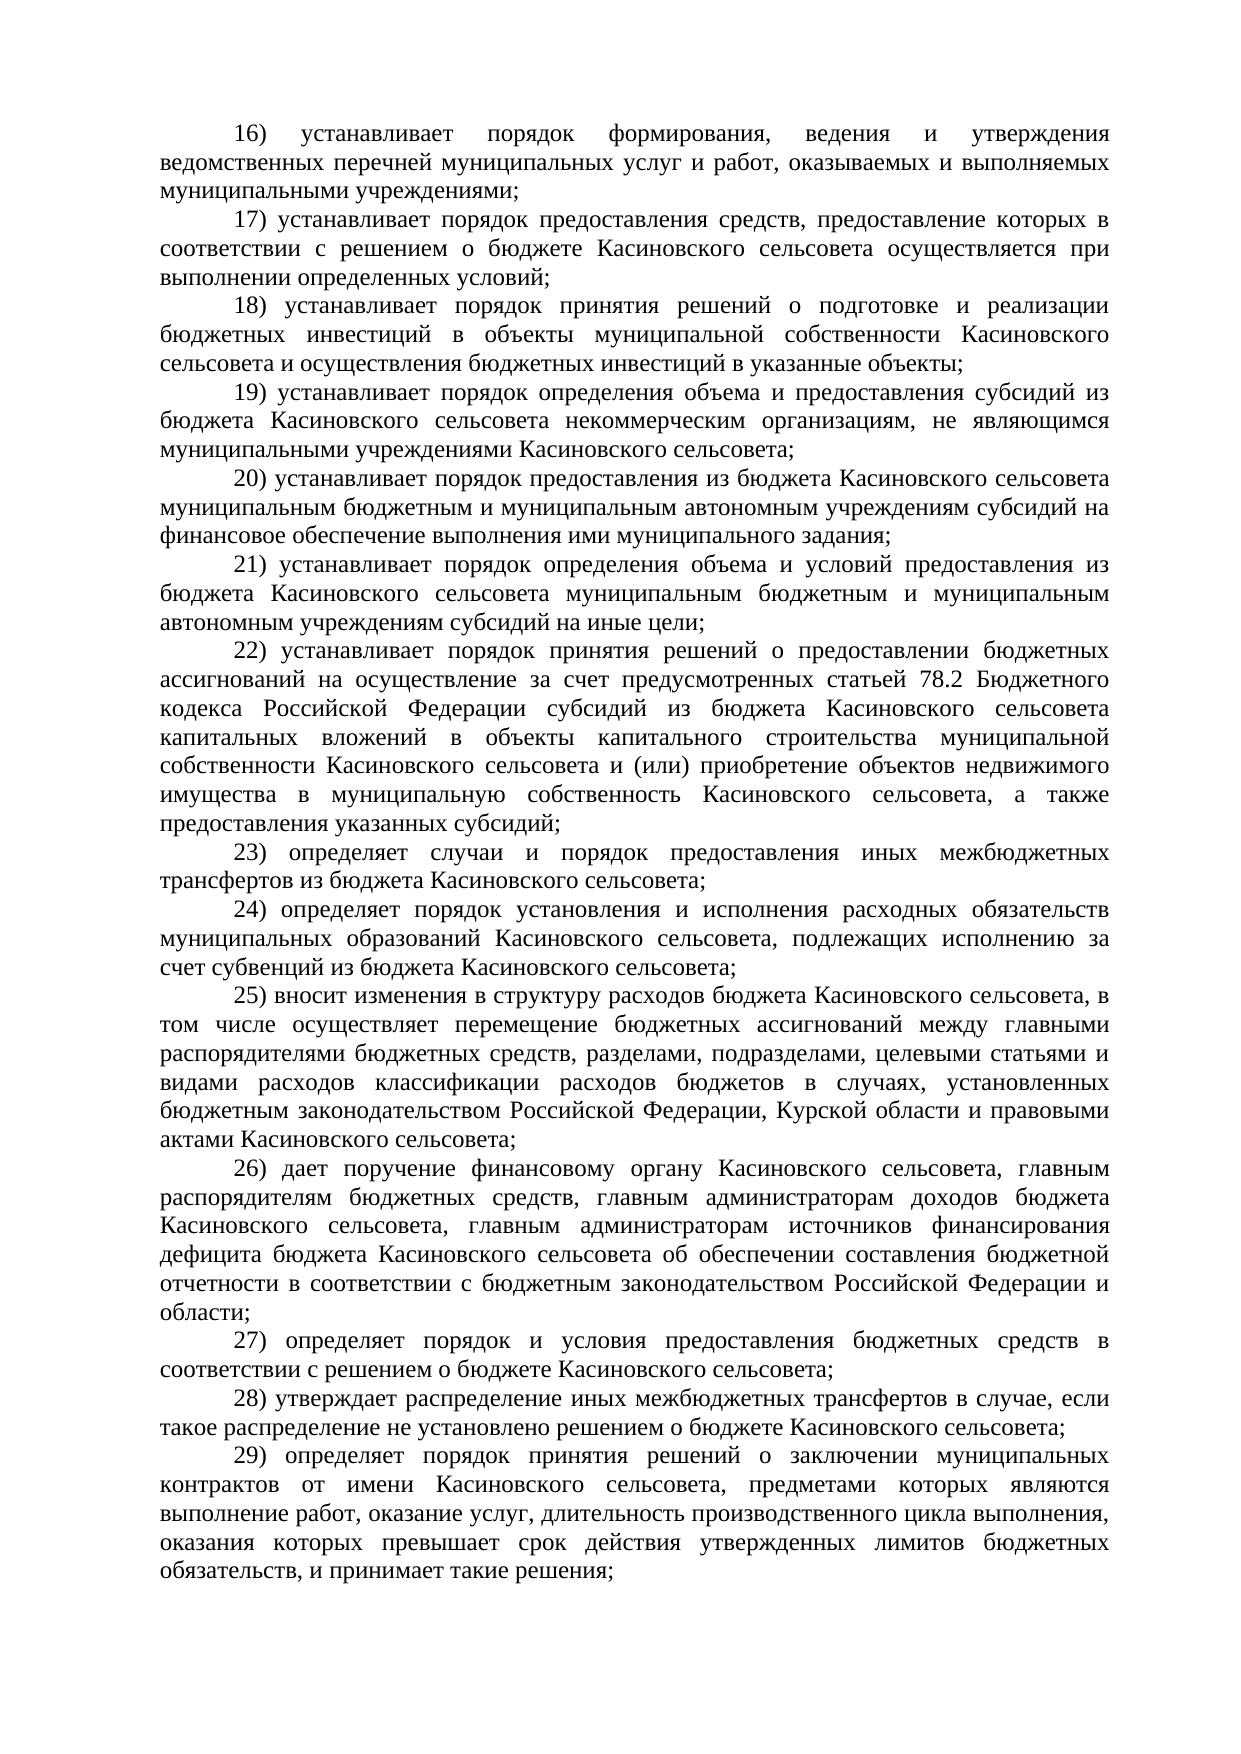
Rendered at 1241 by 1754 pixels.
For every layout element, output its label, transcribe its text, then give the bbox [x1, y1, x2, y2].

text 22) устанавливает порядок принятия решений о предоставлении бюджетных ассигнований на осуществление за счет предусмотренных статьей 78.2 Бюджетного кодекса Российской Федерации субсидий из бюджета Касиновского сельсовета капитальных вложений в объекты капитального строительства муниципальной собственности Касиновского сельсовета и (или) приобретение объектов недвижимого имущества в муниципальную собственность Касиновского сельсовета, а также предоставления указанных субсидий; [159, 636, 1110, 837]
text 25) вносит изменения в структуру расходов бюджета Касиновского сельсовета, в том числе осуществляет перемещение бюджетных ассигнований между главными распорядителями бюджетных средств, разделами, подразделами, целевыми статьями и видами расходов классификации расходов бюджетов в случаях, установленных бюджетным законодательством Российской Федерации, Курской области и правовыми актами Касиновского сельсовета; [159, 981, 1110, 1153]
text 17) устанавливает порядок предоставления средств, предоставление которых в соответствии с решением о бюджете Касиновского сельсовета осуществляется при выполнении определенных условий; [159, 204, 1110, 291]
text 29) определяет порядок принятия решений о заключении муниципальных контрактов от имени Касиновского сельсовета, предметами которых являются выполнение работ, оказание услуг, длительность производственного цикла выполнения, оказания которых превышает срок действия утвержденных лимитов бюджетных обязательств, и принимает такие решения; [159, 1441, 1110, 1584]
text 26) дает поручение финансовому органу Касиновского сельсовета, главным распорядителям бюджетных средств, главным администраторам доходов бюджета Касиновского сельсовета, главным администраторам источников финансирования дефицита бюджета Касиновского сельсовета об обеспечении составления бюджетной отчетности в соответствии с бюджетным законодательством Российской Федерации и области; [159, 1153, 1110, 1326]
text 19) устанавливает порядок определения объема и предоставления субсидий из бюджета Касиновского сельсовета некоммерческим организациям, не являющимся муниципальными учреждениями Касиновского сельсовета; [159, 377, 1110, 463]
text 20) устанавливает порядок предоставления из бюджета Касиновского сельсовета муниципальным бюджетным и муниципальным автономным учреждениям субсидий на финансовое обеспечение выполнения ими муниципального задания; [159, 463, 1110, 549]
text 18) устанавливает порядок принятия решений о подготовке и реализации бюджетных инвестиций в объекты муниципальной собственности Касиновского сельсовета и осуществления бюджетных инвестиций в указанные объекты; [159, 291, 1110, 377]
text 24) определяет порядок установления и исполнения расходных обязательств муниципальных образований Касиновского сельсовета, подлежащих исполнению за счет субвенций из бюджета Касиновского сельсовета; [159, 894, 1110, 981]
text 28) утверждает распределение иных межбюджетных трансфертов в случае, если такое распределение не установлено решением о бюджете Касиновского сельсовета; [159, 1383, 1110, 1441]
text 16) устанавливает порядок формирования, ведения и утверждения ведомственных перечней муниципальных услуг и работ, оказываемых и выполняемых муниципальными учреждениями; [159, 118, 1110, 204]
text 21) устанавливает порядок определения объема и условий предоставления из бюджета Касиновского сельсовета муниципальным бюджетным и муниципальным автономным учреждениям субсидий на иные цели; [159, 549, 1110, 636]
text 23) определяет случаи и порядок предоставления иных межбюджетных трансфертов из бюджета Касиновского сельсовета; [159, 837, 1110, 894]
text 27) определяет порядок и условия предоставления бюджетных средств в соответствии с решением о бюджете Касиновского сельсовета; [159, 1326, 1110, 1383]
